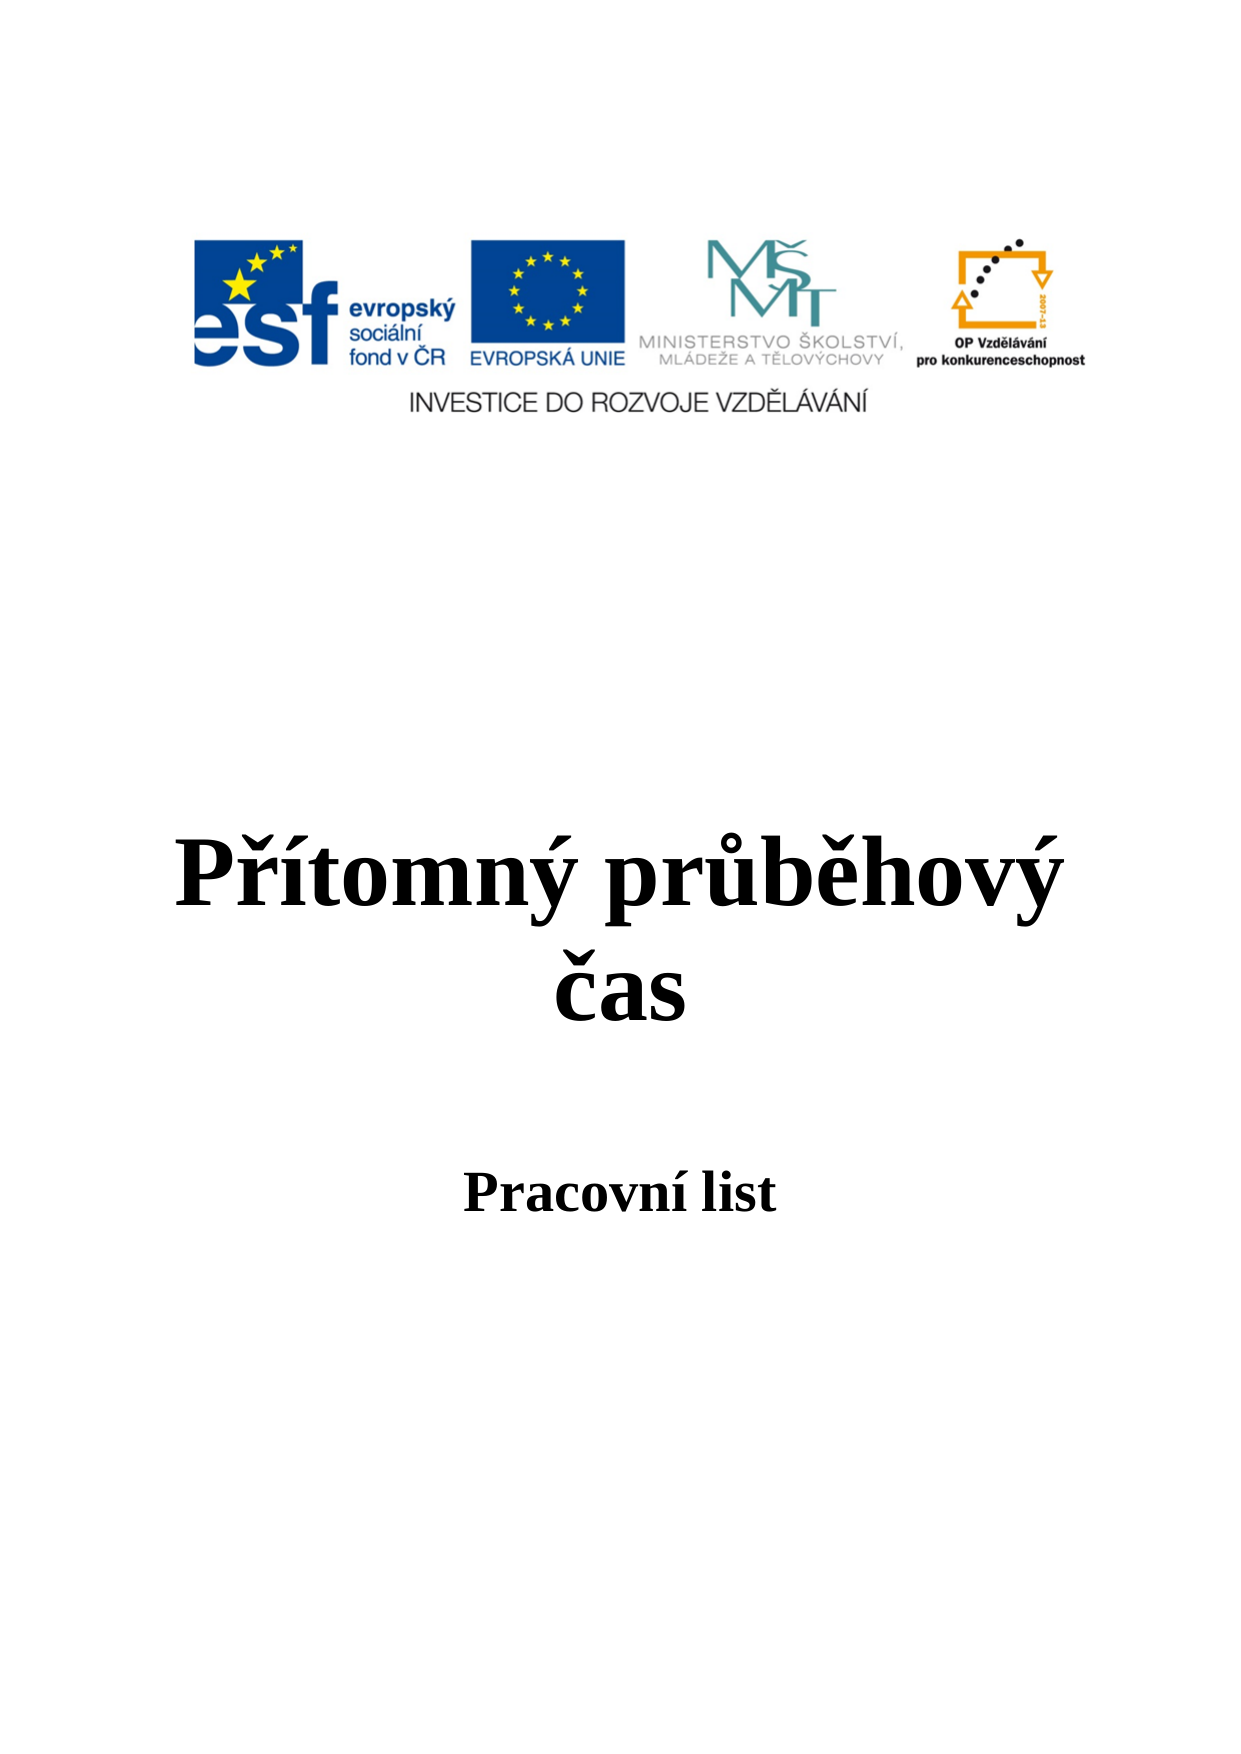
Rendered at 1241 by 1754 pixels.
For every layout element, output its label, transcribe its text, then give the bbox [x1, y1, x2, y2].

text Pracovní list [148, 1157, 1093, 1224]
text Přítomný průběhový [148, 812, 1093, 927]
picture [147, 200, 1146, 444]
text čas [148, 927, 1093, 1042]
